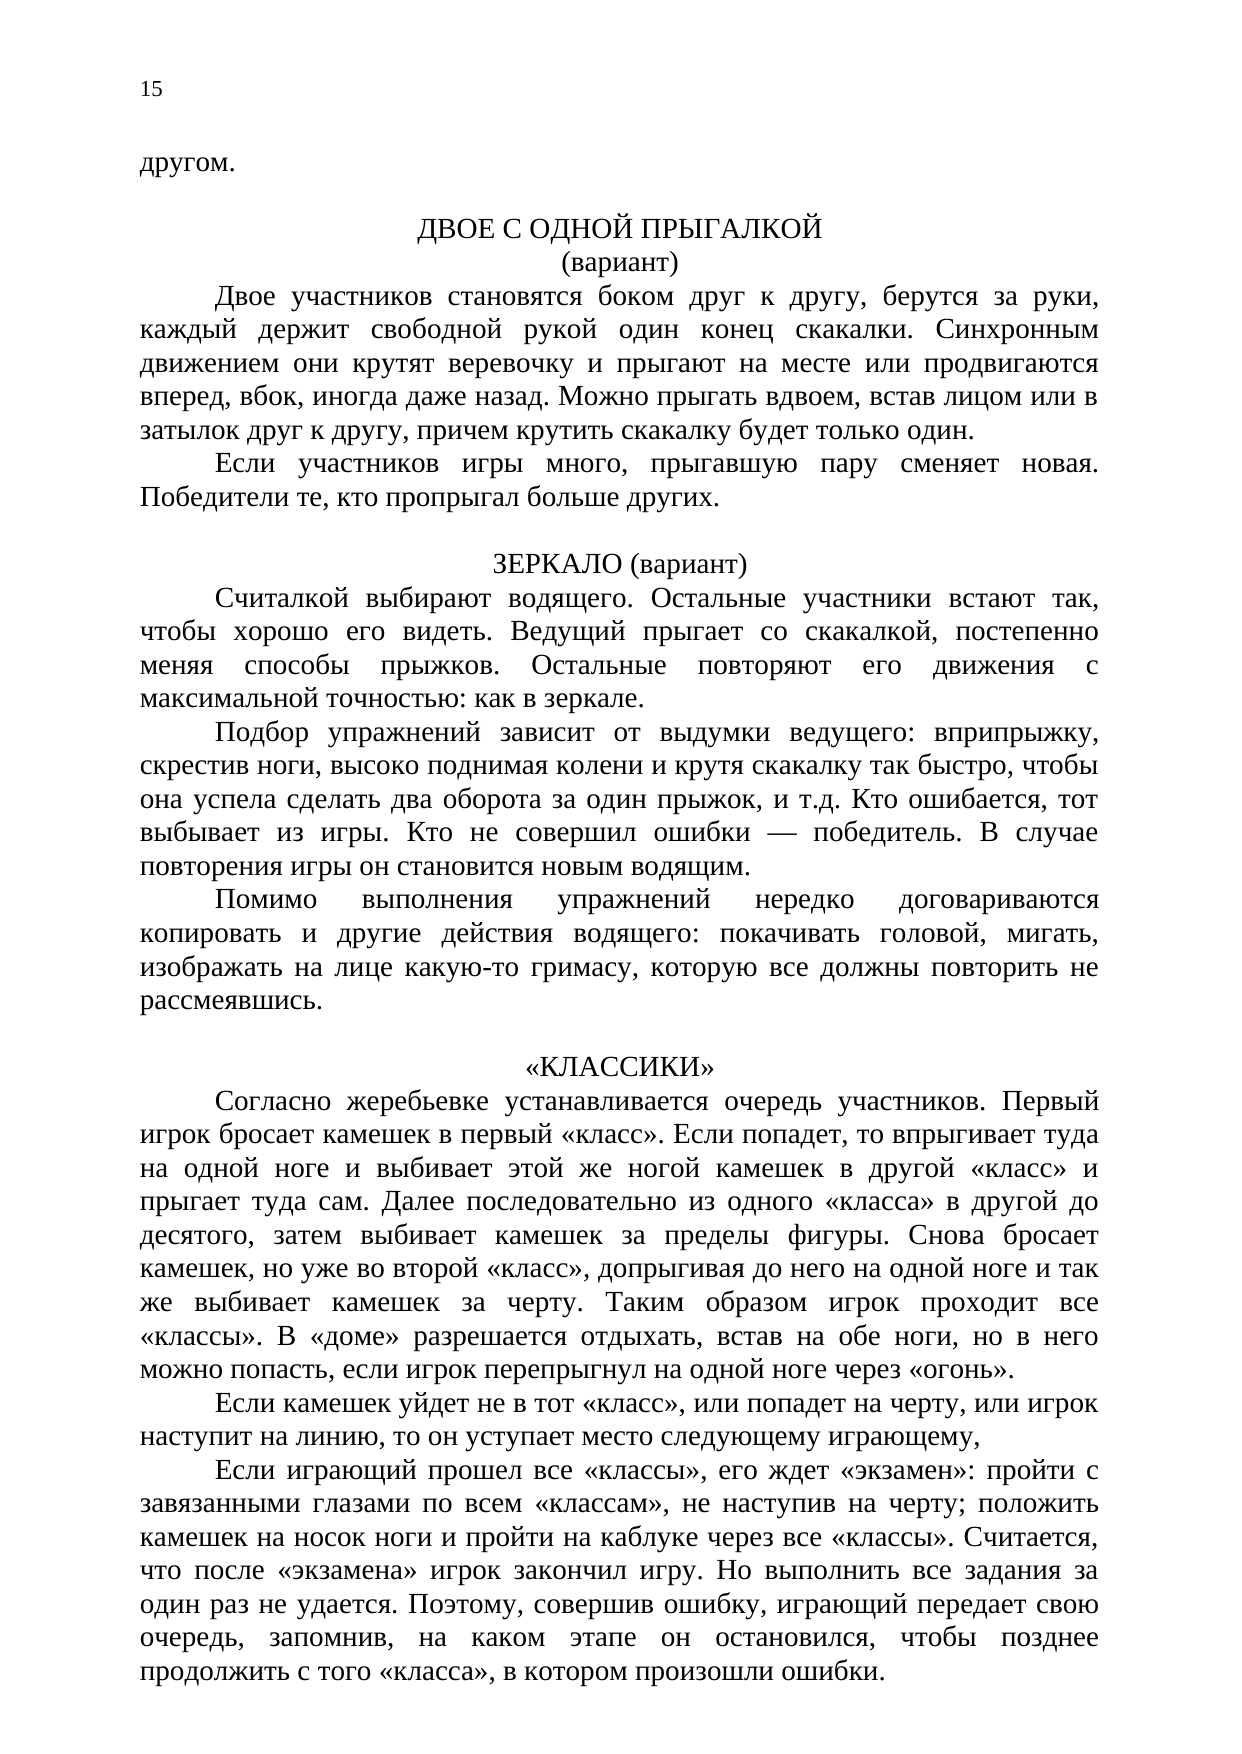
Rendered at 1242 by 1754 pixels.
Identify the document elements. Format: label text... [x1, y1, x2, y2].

text Согласно жеребьевке устанавливается очередь участников. Первый игрок бросает камешек в первый «класс». Если попадет, то впрыгивает туда на одной ноге и выбивает этой же ногой камешек в другой «класс» и прыгает туда сам. Далее последовательно из одного «класса» в другой до десятого, затем выбивает камешек за пределы фигуры. Снова бросает камешек, но уже во второй «класс», допрыгивая до него на одной ноге и так же выбивает камешек за черту. Таким образом игрок проходит все «классы». В «доме» разрешается отдыхать, встав на обе ноги, но в него можно попасть, если игрок перепрыгнул на одной ноге через «огонь». [139, 1083, 1100, 1385]
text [139, 144, 1100, 177]
text Помимо выполнения упражнений нередко договариваются копировать и другие действия водящего: покачивать головой, мигать, изображать на лице какую-то гримасу, которую все должны повторить не рассмеявшись. [139, 882, 1100, 1016]
text Подбор упражнений зависит от выдумки ведущего: вприпрыжку, скрестив ноги, высоко поднимая колени и крутя скакалку так быстро, чтобы она успела сделать два оборота за один прыжок, и т.д. Кто ошибается, тот выбывает из игры. Кто не совершил ошибки — победитель. В случае повторения игры он становится новым водящим. [139, 714, 1100, 882]
text Зеркало (вариант) [139, 546, 1100, 580]
text Двое участников становятся боком друг к другу, берутся за руки, каждый держит свободной рукой один конец скакалки. Синхронным движением они крутят веревочку и прыгают на месте или продвигаются вперед, вбок, иногда даже назад. Можно прыгать вдвоем, встав лицом или в затылок друг к другу, причем крутить скакалку будет только один. [139, 278, 1100, 446]
text Если камешек уйдет не в тот «класс», или попадет на черту, или игрок наступит на линию, то он уступает место следующему играющему, [139, 1385, 1100, 1452]
text Если играющий прошел все «классы», его ждет «экзамен»: пройти с завязанными глазами по всем «классам», не наступив на черту; положить камешек на носок ноги и пройти на каблуке через все «классы». Считается, что после «экзамена» игрок закончил игру. Но выполнить все задания за один раз не удается. Поэтому, совершив ошибку, играющий передает свою очередь, запомнив, на каком этапе он остановился, чтобы позднее продолжить с того «класса», в котором произошли ошибки. [139, 1452, 1100, 1687]
text «КЛАССИКИ» [139, 1049, 1100, 1083]
text (вариант) [139, 244, 1100, 278]
text Если участников игры много, прыгавшую пару сменяет новая. Победители те, кто пропрыгал больше других. [139, 446, 1100, 513]
text Считалкой выбирают водящего. Остальные участники встают так, чтобы хорошо его видеть. Ведущий прыгает со скакалкой, постепенно меняя способы прыжков. Остальные повторяют его движения с максимальной точностью: как в зеркале. [139, 580, 1100, 714]
text Двое с одной прыгалкой [139, 211, 1100, 244]
